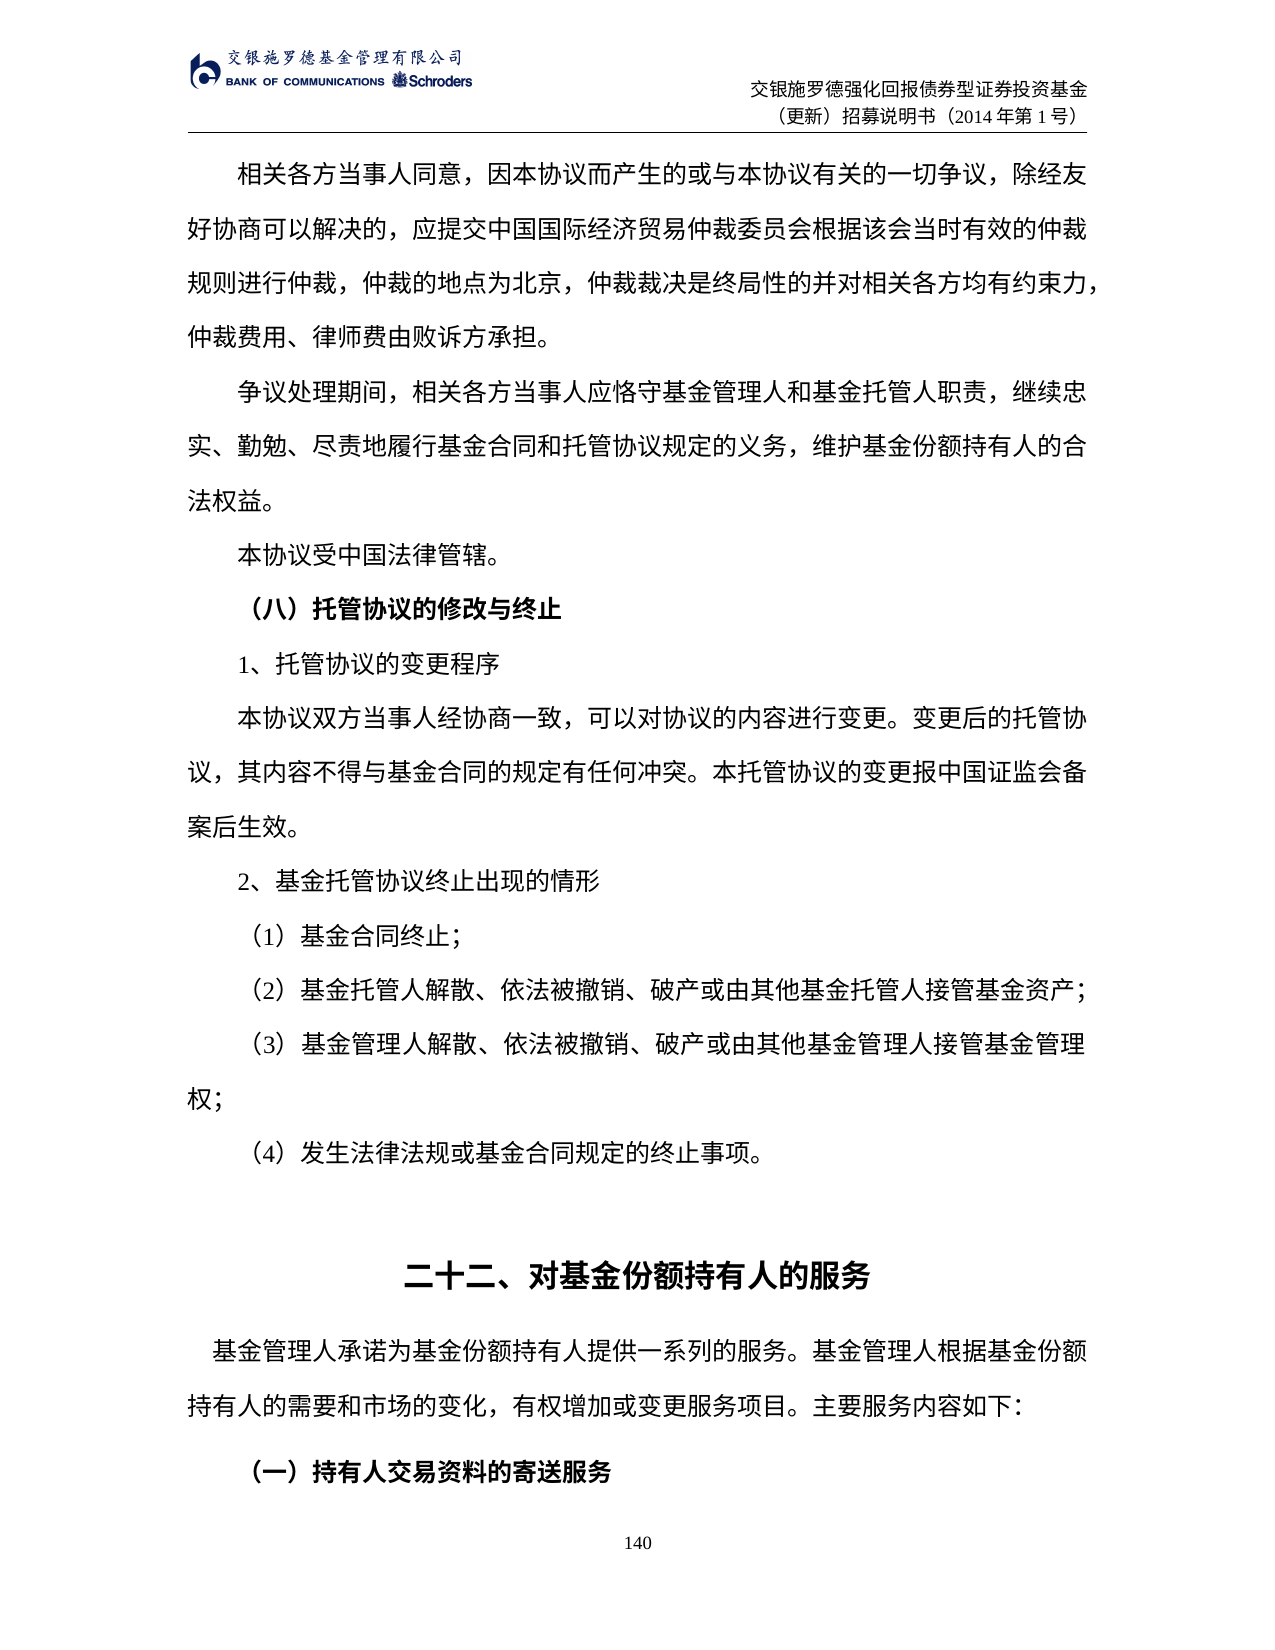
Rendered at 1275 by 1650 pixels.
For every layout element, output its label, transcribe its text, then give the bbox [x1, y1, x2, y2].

text （八）托管协议的修改与终止 [187, 590, 1087, 626]
text （4）发生法律法规或基金合同规定的终止事项。 [187, 1133, 1087, 1170]
text 1、托管协议的变更程序 [187, 644, 1087, 680]
text 本协议双方当事人经协商一致，可以对协议的内容进行变更。变更后的托管协议，其内容不得与基金合同的规定有任何冲突。本托管协议的变更报中国证监会备案后生效。 [187, 698, 1087, 843]
text （一）持有人交易资料的寄送服务 [187, 1453, 1087, 1489]
text 2、基金托管协议终止出现的情形 [187, 862, 1087, 898]
text 争议处理期间，相关各方当事人应恪守基金管理人和基金托管人职责，继续忠实、勤勉、尽责地履行基金合同和托管协议规定的义务，维护基金份额持有人的合法权益。 [187, 372, 1087, 517]
text （1）基金合同终止； [187, 916, 1087, 952]
text 相关各方当事人同意，因本协议而产生的或与本协议有关的一切争议，除经友好协商可以解决的，应提交中国国际经济贸易仲裁委员会根据该会当时有效的仲裁规则进行仲裁，仲裁的地点为北京，仲裁裁决是终局性的并对相关各方均有约束力，仲裁费用、律师费由败诉方承担。 [187, 155, 1087, 354]
text 本协议受中国法律管辖。 [187, 535, 1087, 572]
text 基金管理人承诺为基金份额持有人提供一系列的服务。基金管理人根据基金份额持有人的需要和市场的变化，有权增加或变更服务项目。主要服务内容如下： [187, 1332, 1087, 1422]
text （2）基金托管人解散、依法被撤销、破产或由其他基金托管人接管基金资产； [187, 970, 1087, 1007]
text （3）基金管理人解散、依法被撤销、破产或由其他基金管理人接管基金管理权； [187, 1025, 1087, 1115]
picture [190, 50, 472, 89]
text 二十二、对基金份额持有人的服务 [187, 1251, 1087, 1297]
